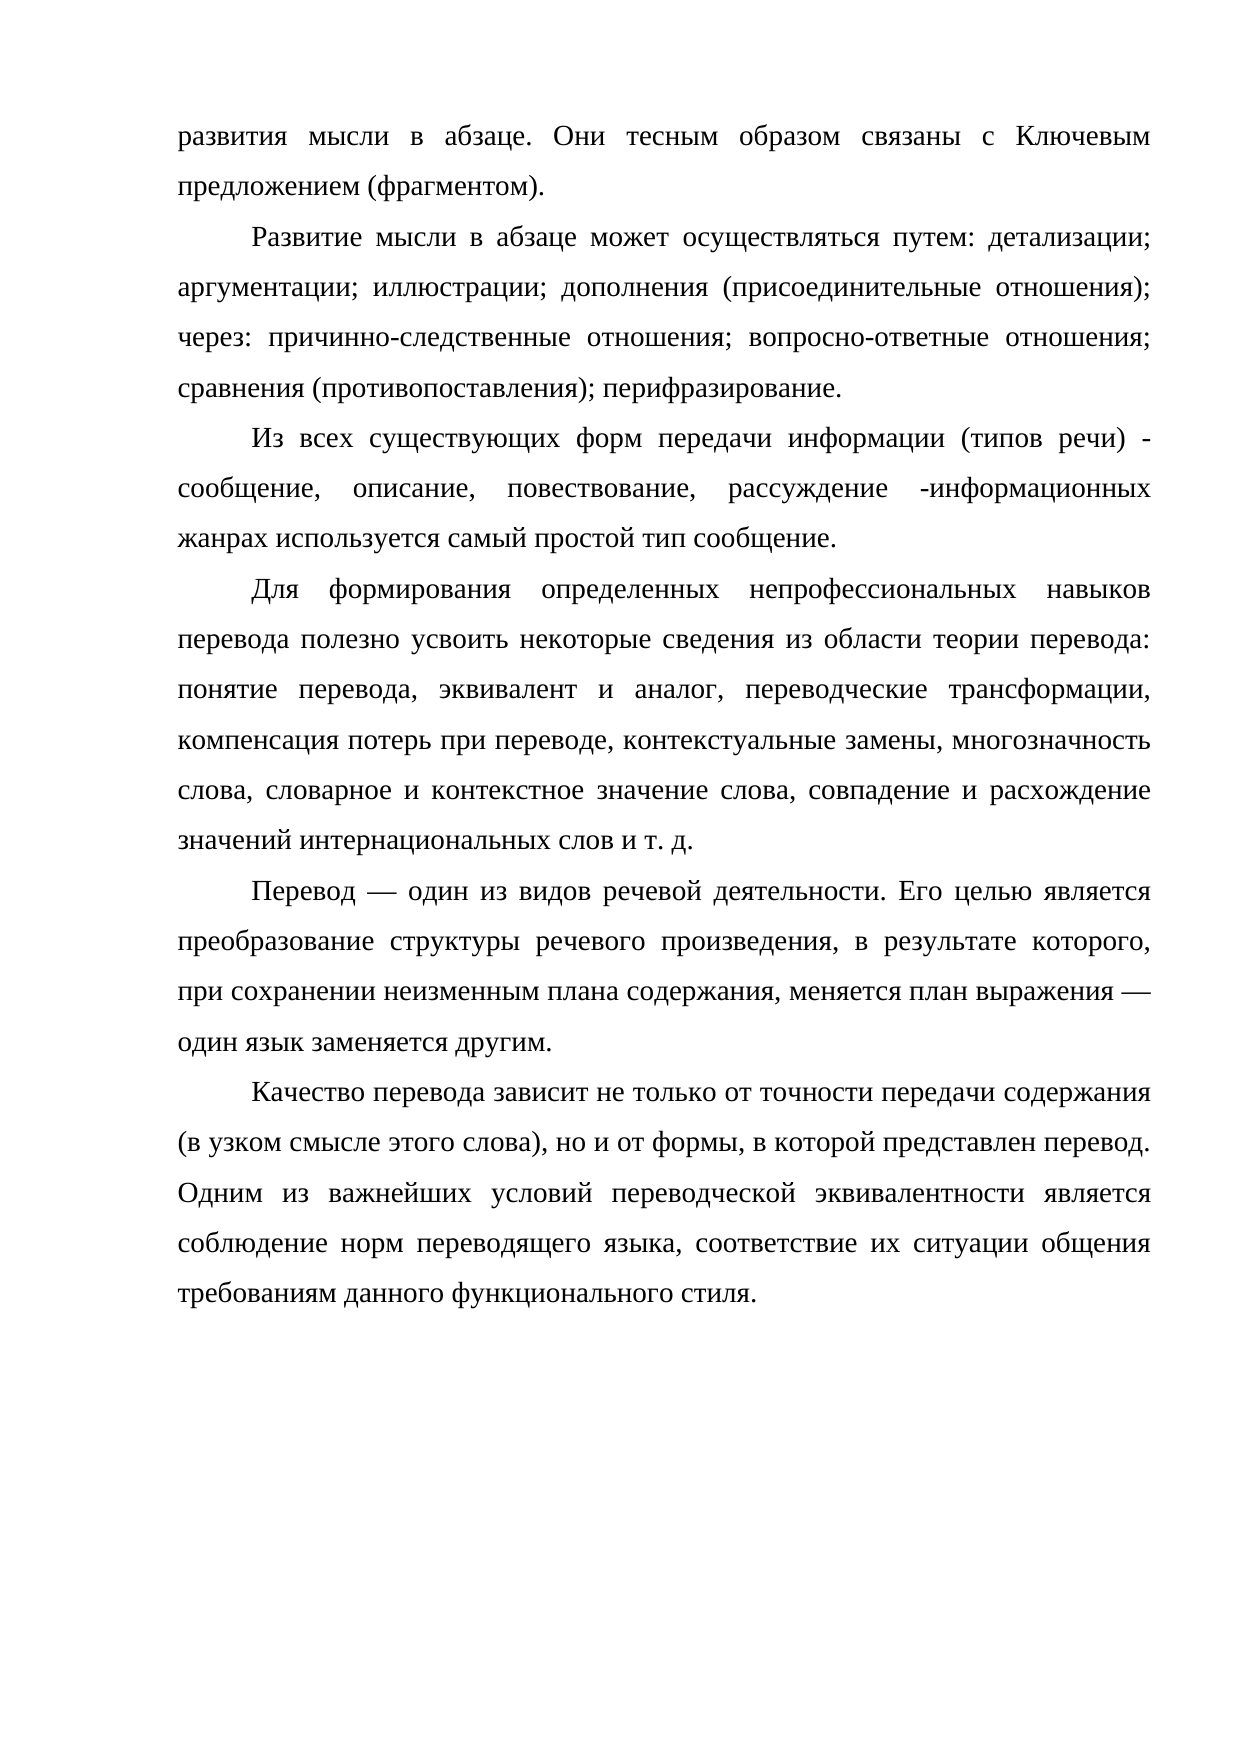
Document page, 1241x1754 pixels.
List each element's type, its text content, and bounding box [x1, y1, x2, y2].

text Развитие мысли в абзаце может осуществляться путем: детализации; аргументации; иллюстрации; дополнения (присоединительные отношения); через: причинно-следственные отношения; вопросно-ответные отношения; сравнения (противопоставления); перифразирование. [177, 219, 1152, 403]
text Перевод — один из видов речевой деятельности. Его целью является преобразование структуры речевого произведения, в результате которого, при сохранении неизменным плана содержания, меняется план выражения — один язык заменяется другим. [177, 873, 1152, 1057]
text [177, 118, 1152, 202]
text Из всех существующих форм передачи информации (типов речи) - сообщение, описание, повествование, рассуждение -информационных жанрах используется самый простой тип сообщение. [177, 420, 1152, 554]
text Для формирования определенных непрофессиональных навыков перевода полезно усвоить некоторые сведения из области теории перевода: понятие перевода, эквивалент и аналог, переводческие трансформации, компенсация потерь при переводе, контекстуальные замены, многозначность слова, словарное и контекстное значение слова, совпадение и расхождение значений интернациональных слов и т. д. [177, 571, 1152, 856]
text Качество перевода зависит не только от точности передачи содержания (в узком смысле этого слова), но и от формы, в которой представлен перевод. Одним из важнейших условий переводческой эквивалентности является соблюдение норм переводящего языка, соответствие их ситуации общения требованиям данного функционального стиля. [177, 1074, 1152, 1309]
